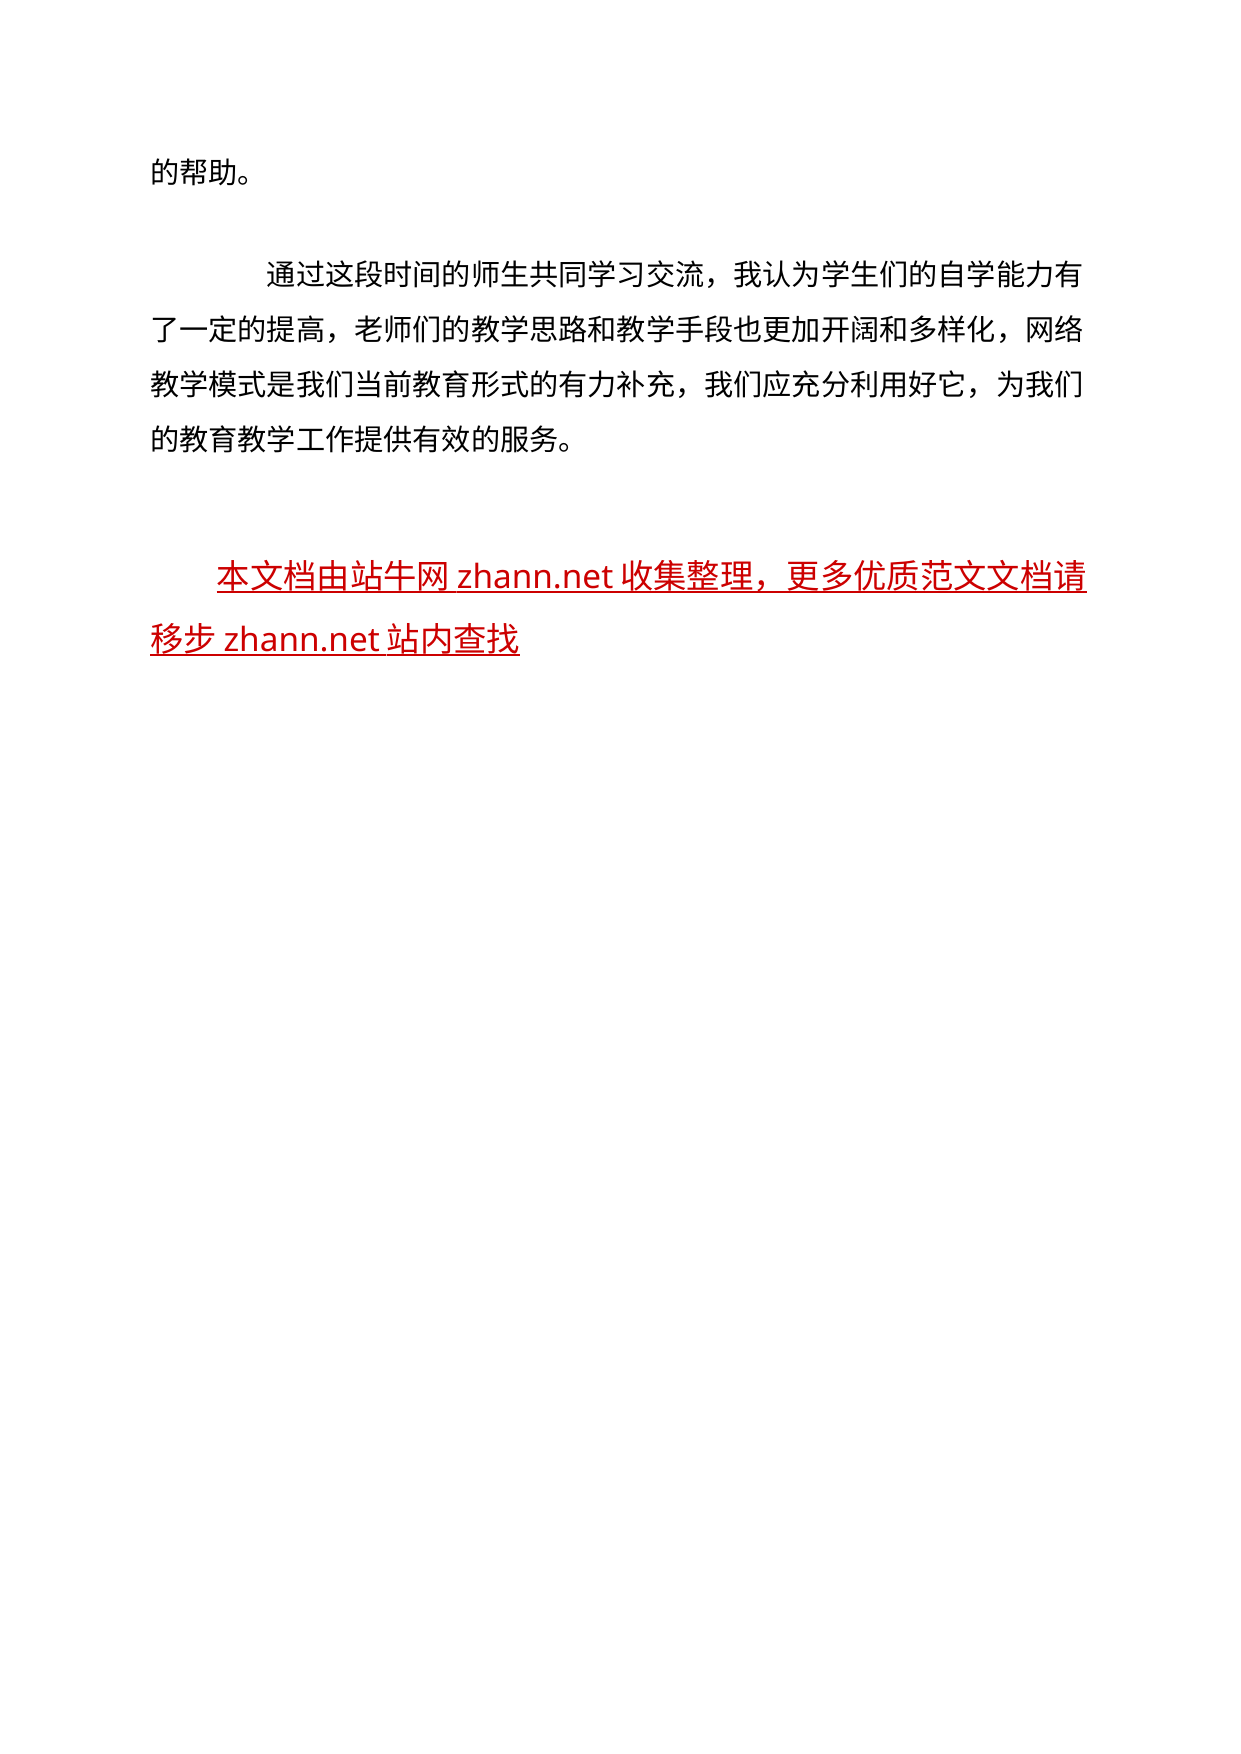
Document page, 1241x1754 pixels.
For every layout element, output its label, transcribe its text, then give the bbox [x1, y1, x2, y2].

text 通过这段时间的师生共同学习交流，我认为学生们的自学能力有了一定的提高，老师们的教学思路和教学手段也更加开阔和多样化，网络教学模式是我们当前教育形式的有力补充，我们应充分利用好它，为我们的教育教学工作提供有效的服务。 [150, 252, 1090, 459]
text 本文档由站牛网zhann.net收集整理，更多优质范文文档请移步zhann.net站内查找 [150, 549, 1090, 661]
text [150, 150, 1090, 192]
